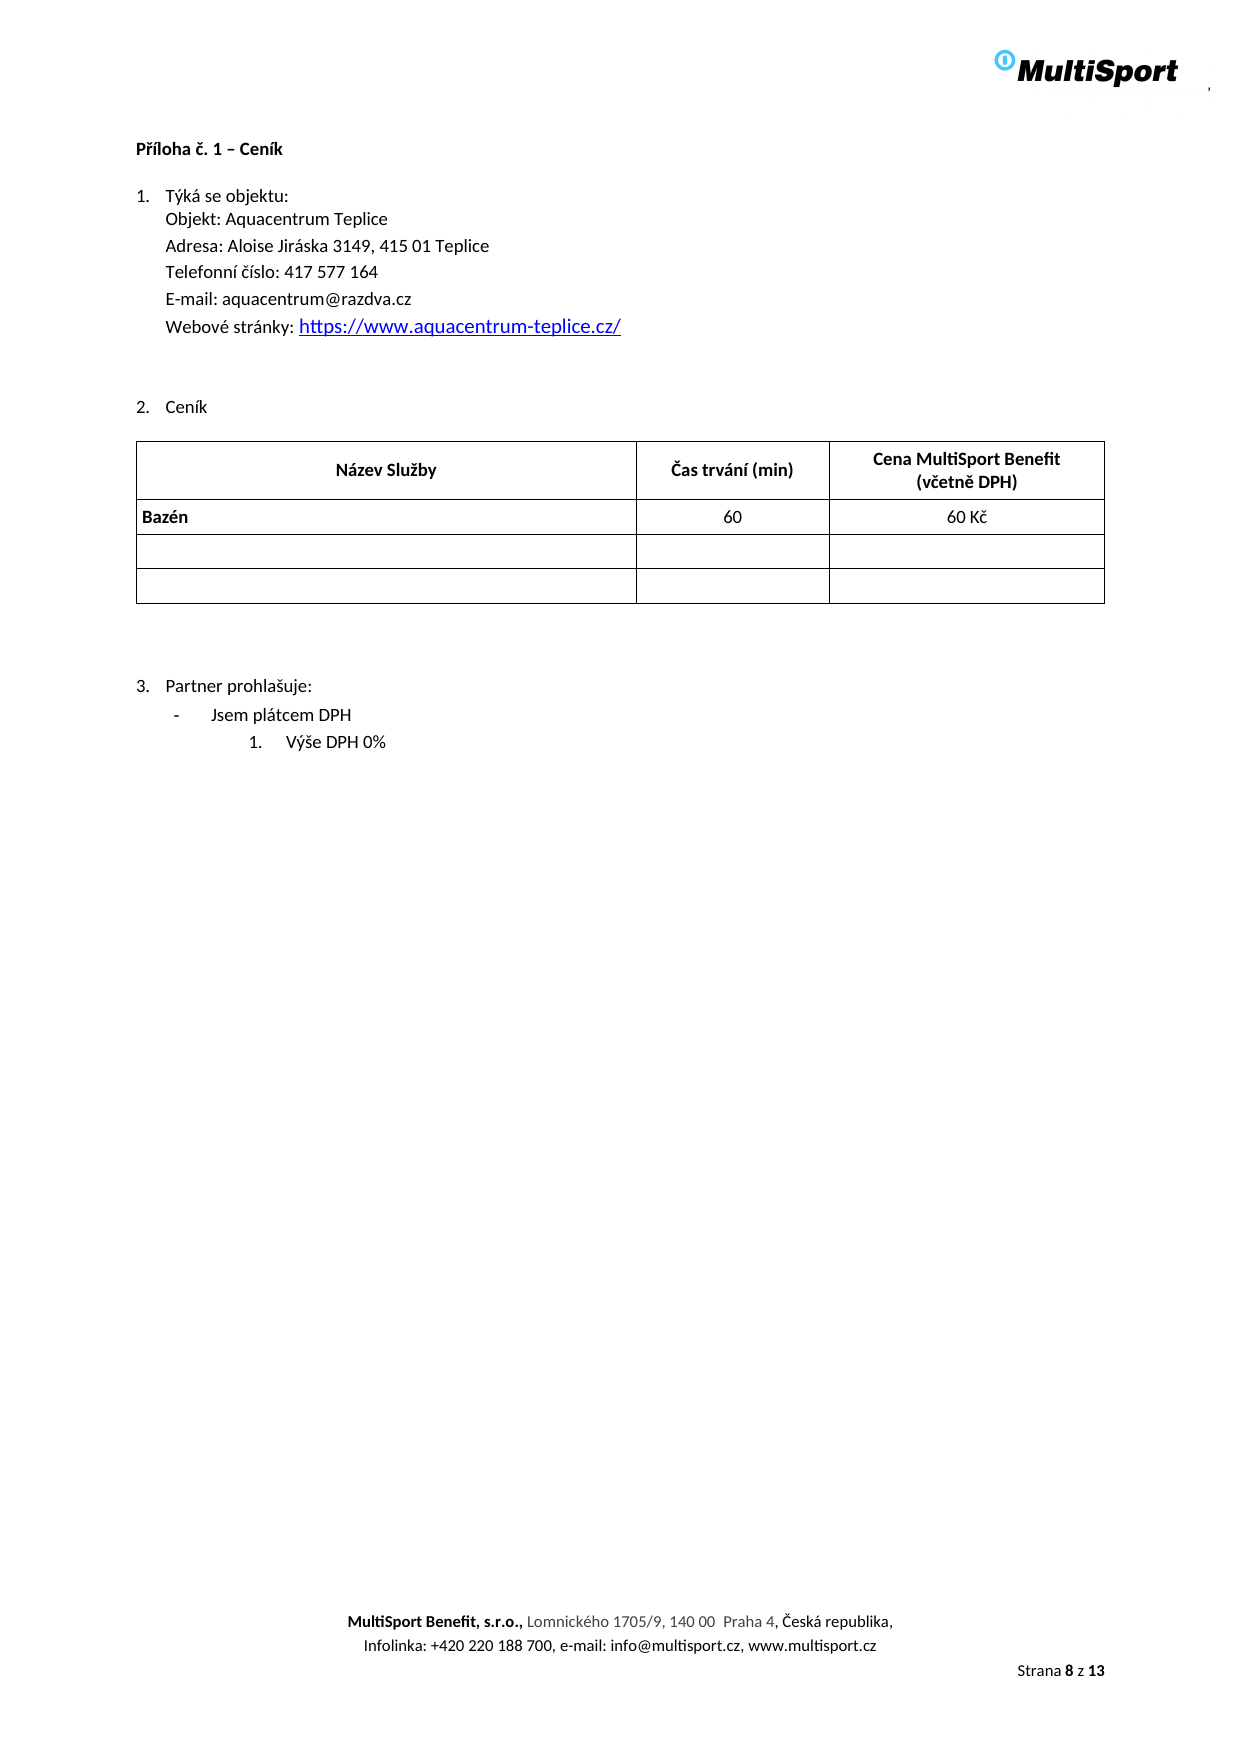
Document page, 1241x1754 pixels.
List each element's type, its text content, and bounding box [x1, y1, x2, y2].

picture [974, 30, 1240, 134]
table_header Čas trvání (min) [637, 442, 829, 498]
text Objekt: Aquacentrum Teplice [136, 208, 1104, 231]
list Ceník [136, 395, 1104, 418]
table_cell [137, 535, 636, 568]
table_header Cena MultiSport Benefit (včetně DPH) [830, 442, 1104, 498]
table_cell 60 Kč [830, 500, 1104, 533]
text Webové stránky: https://www.aquacentrum-teplice.cz/ [136, 313, 1104, 338]
text Telefonní číslo: 417 577 164 [136, 260, 1104, 283]
table_cell [830, 569, 1104, 603]
list Výše DPH 0% [248, 730, 1104, 753]
list Týká se objektu: [136, 185, 1104, 208]
table_cell [830, 535, 1104, 568]
text E-mail: aquacentrum@razdva.cz [136, 287, 1104, 309]
list Jsem plátcem DPH [173, 701, 1104, 726]
table_cell 60 [637, 500, 829, 533]
text Adresa: Aloise Jiráska 3149, 415 01 Teplice [136, 234, 1104, 257]
text Příloha č. 1 – Ceník [136, 118, 1104, 160]
table_header Název Služby [137, 442, 636, 498]
table_cell Bazén [137, 500, 636, 533]
table_cell [637, 569, 829, 603]
table_cell [137, 569, 636, 603]
list Partner prohlašuje: [136, 674, 1104, 697]
table_cell [637, 535, 829, 568]
